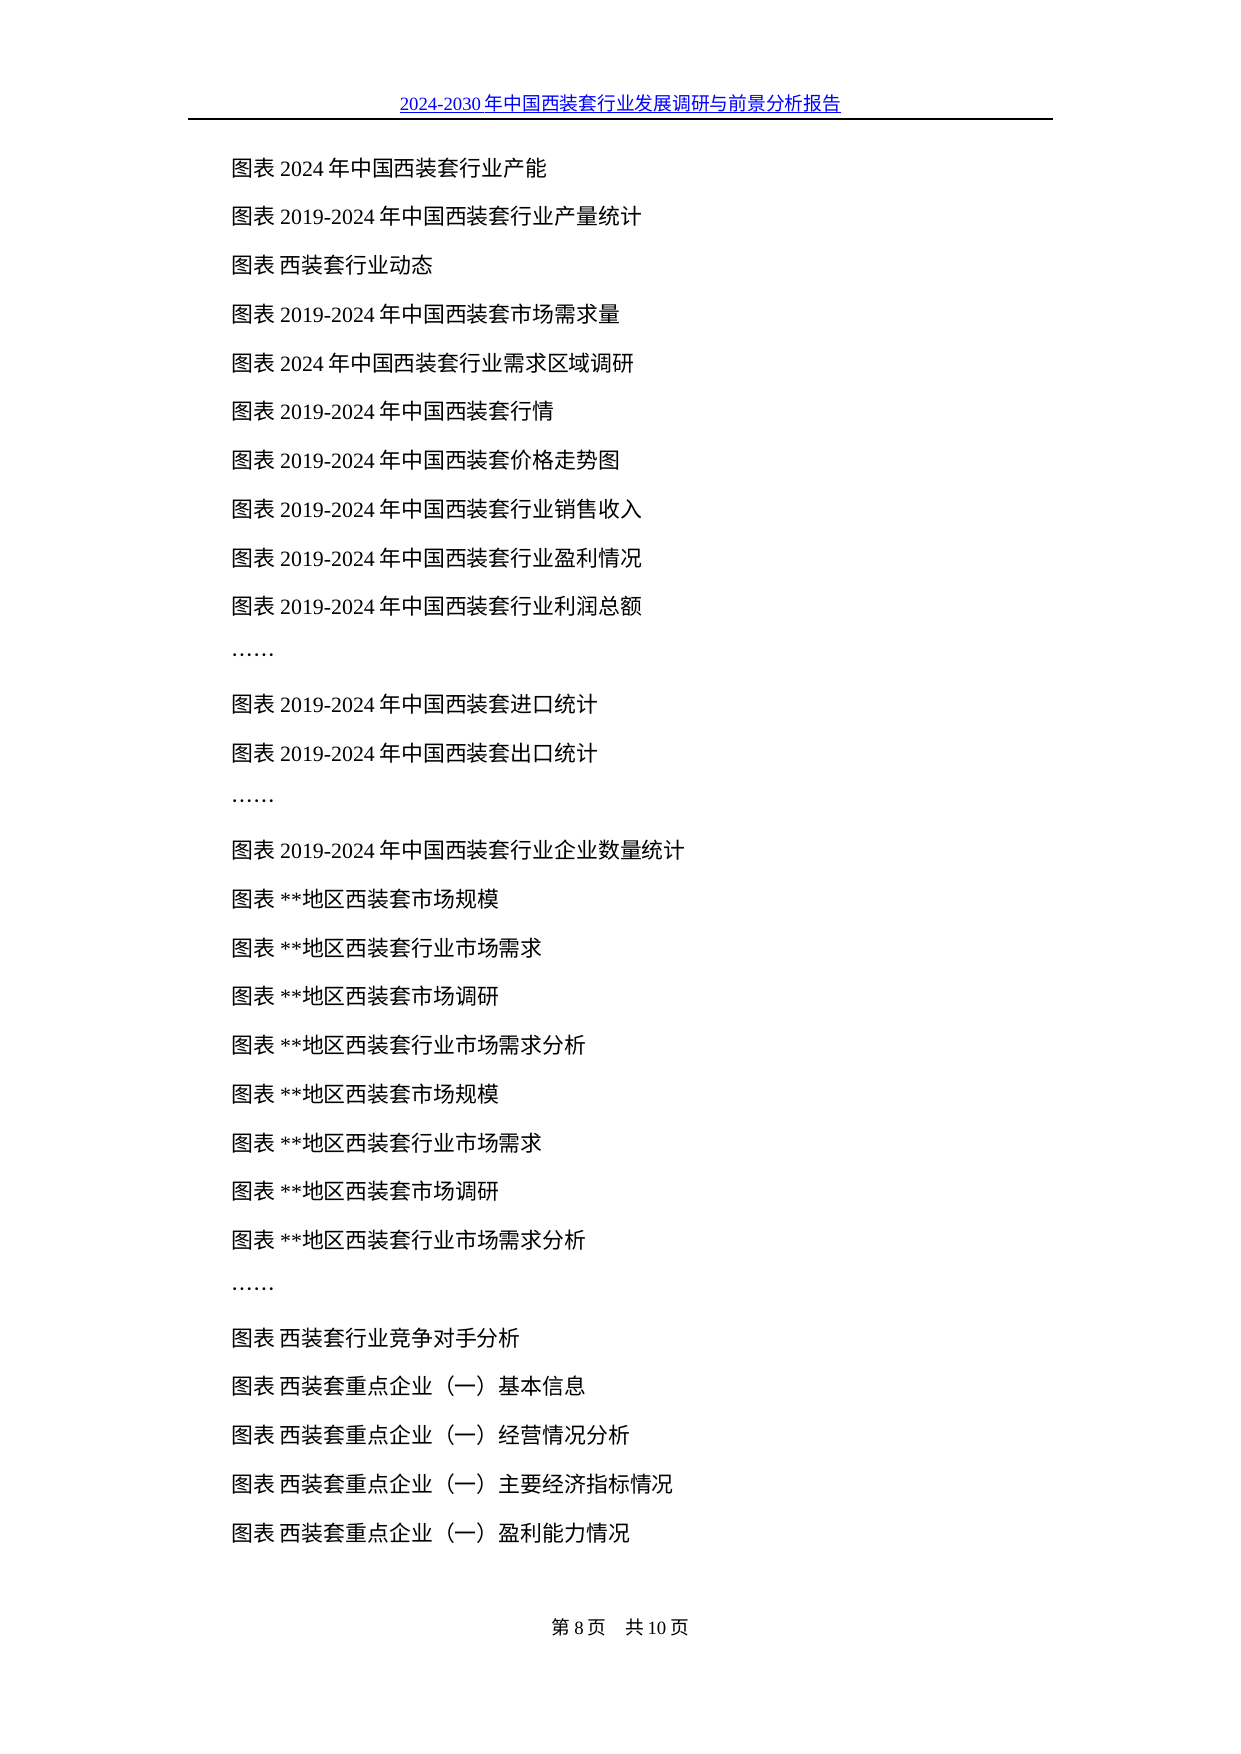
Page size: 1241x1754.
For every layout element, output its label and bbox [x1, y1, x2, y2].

text [187, 150, 1053, 1548]
